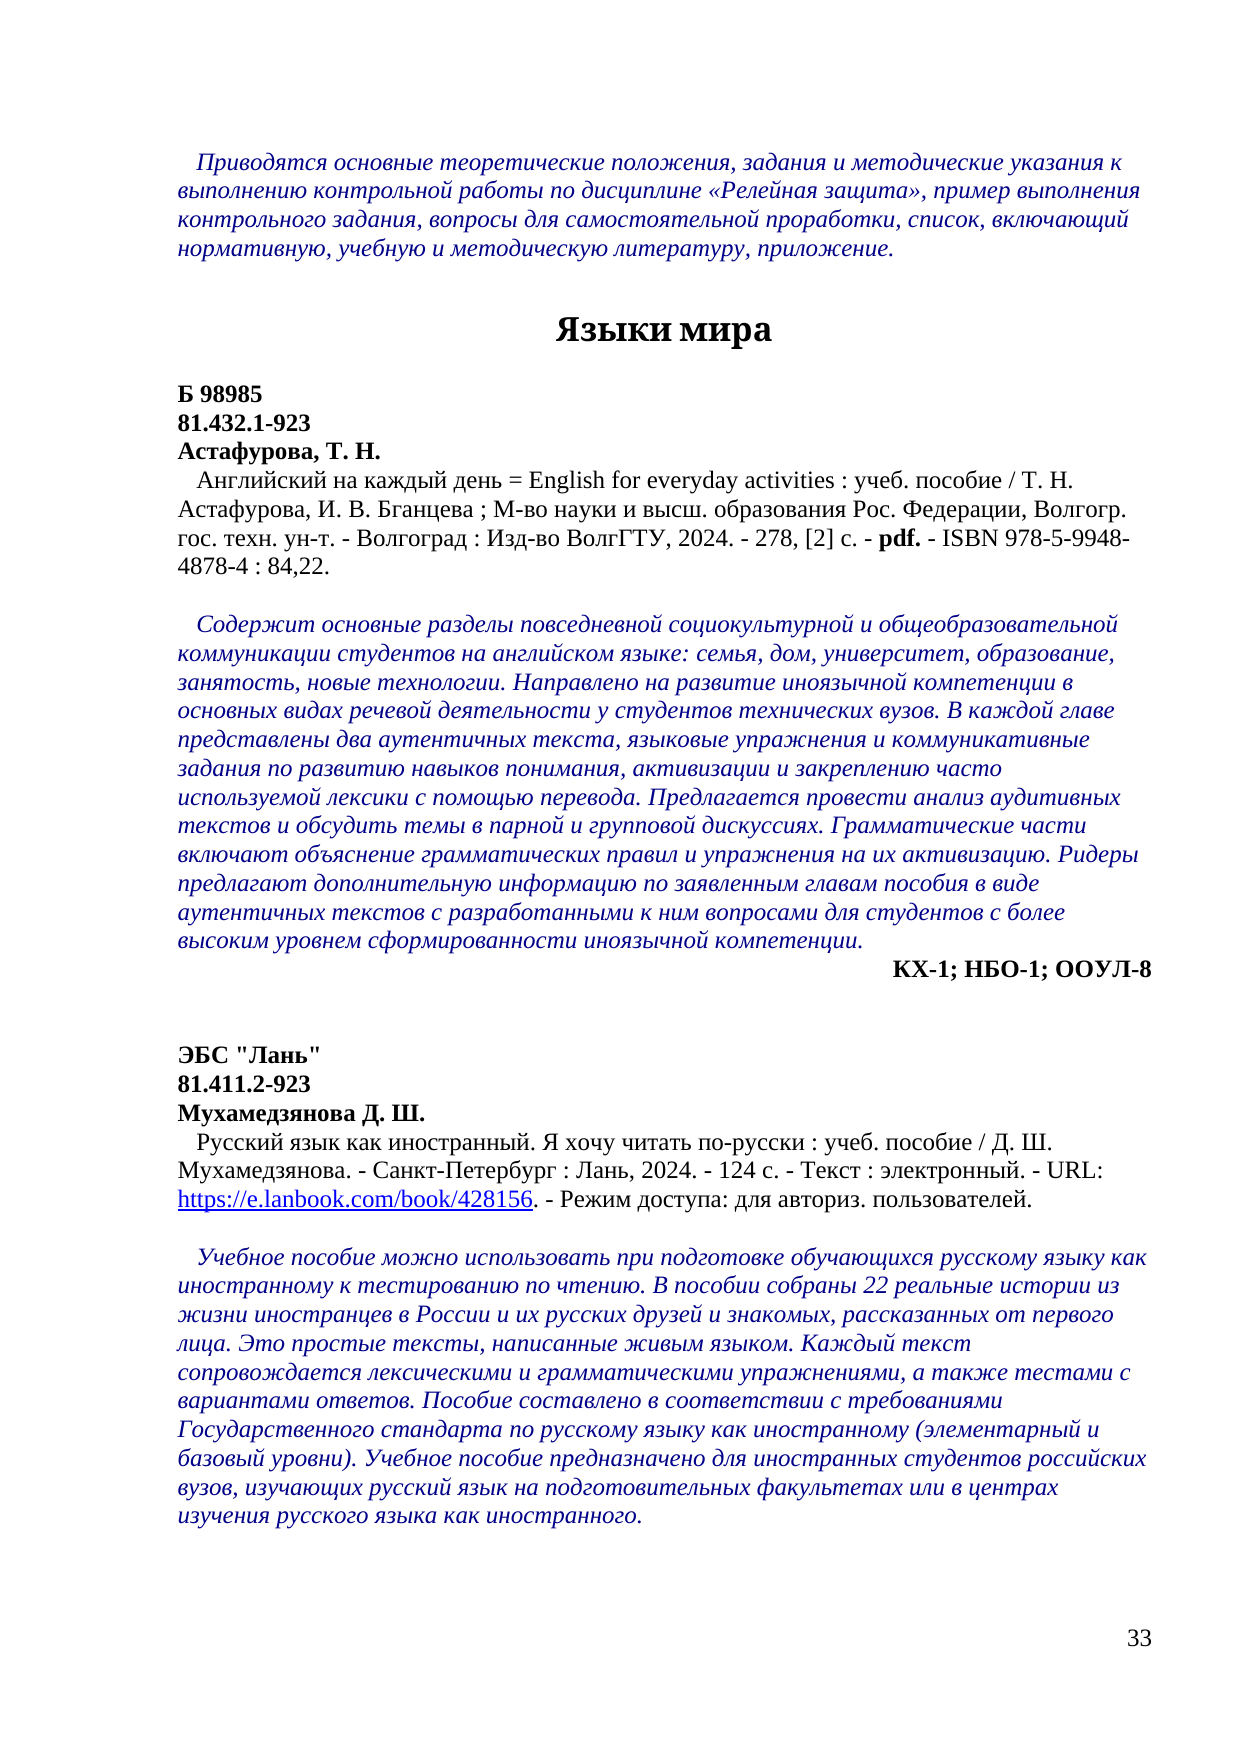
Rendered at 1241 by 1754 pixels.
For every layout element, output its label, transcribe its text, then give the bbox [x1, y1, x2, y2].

text Приводятся основные теоретические положения, задания и методические указания к выполнению контрольной работы по дисциплине «Релейная защита», пример выполнения контрольного задания, вопросы для самостоятельной проработки, список, включающий нормативную, учебную и методическую литературу, приложение. [177, 147, 1152, 262]
text Содержит основные разделы повседневной социокультурной и общеобразовательной коммуникации студентов на английском языке: семья, дом, университет, образование, занятость, новые технологии. Направлено на развитие иноязычной компетенции в основных видах речевой деятельности у студентов технических вузов. В каждой главе представлены два аутентичных текста, языковые упражнения и коммуникативные задания по развитию навыков понимания, активизации и закреплению часто используемой лексики с помощью перевода. Предлагается провести анализ аудитивных текстов и обсудить темы в парной и групповой дискуссиях. Грамматические части включают объяснение грамматических правил и упражнения на их активизацию. Ридеры предлагают дополнительную информацию по заявленным главам пособия в виде аутентичных текстов с разработанными к ним вопросами для студентов с более высоким уровнем сформированности иноязычной компетенции. [177, 609, 1152, 954]
text КХ-1; НБО-1; ООУЛ-8 [177, 954, 1152, 983]
text Учебное пособие можно использовать при подготовке обучающихся русскому языку как иностранному к тестированию по чтению. В пособии собраны 22 реальные истории из жизни иностранцев в России и их русских друзей и знакомых, рассказанных от первого лица. Это простые тексты, написанные живым языком. Каждый текст сопровождается лексическими и грамматическими упражнениями, а также тестами с вариантами ответов. Пособие составлено в соответствии с требованиями Государственного стандарта по русскому языку как иностранному (элементарный и базовый уровни). Учебное пособие предназначено для иностранных студентов российских вузов, изучающих русский язык на подготовительных факультетах или в центрах изучения русского языка как иностранного. [177, 1242, 1152, 1529]
text ЭБС "Лань" 81.411.2-923 Мухамедзянова Д. Ш. Русский язык как иностранный. Я хочу читать по-русски : учеб. пособие / Д. Ш. Мухамедзянова. - Санкт-Петербург : Лань, 2024. - 124 с. - Текст : электронный. - URL: https://e.lanbook.com/book/428156. - Режим доступа: для авториз. пользователей. [177, 1041, 1152, 1213]
text Б 98985 81.432.1-923 Астафурова, Т. Н. Английский на каждый день = English for everyday activities : учеб. пособие / Т. Н. Астафурова, И. В. Бганцева ; М-во науки и высш. образования Рос. Федерации, Волгогр. гос. техн. ун-т. - Волгоград : Изд-во ВолгГТУ, 2024. - 278, [2] с. - pdf. - ISBN 978-5-9948-4878-4 : 84,22. [177, 379, 1152, 580]
subtitle Языки мира [177, 312, 1152, 350]
